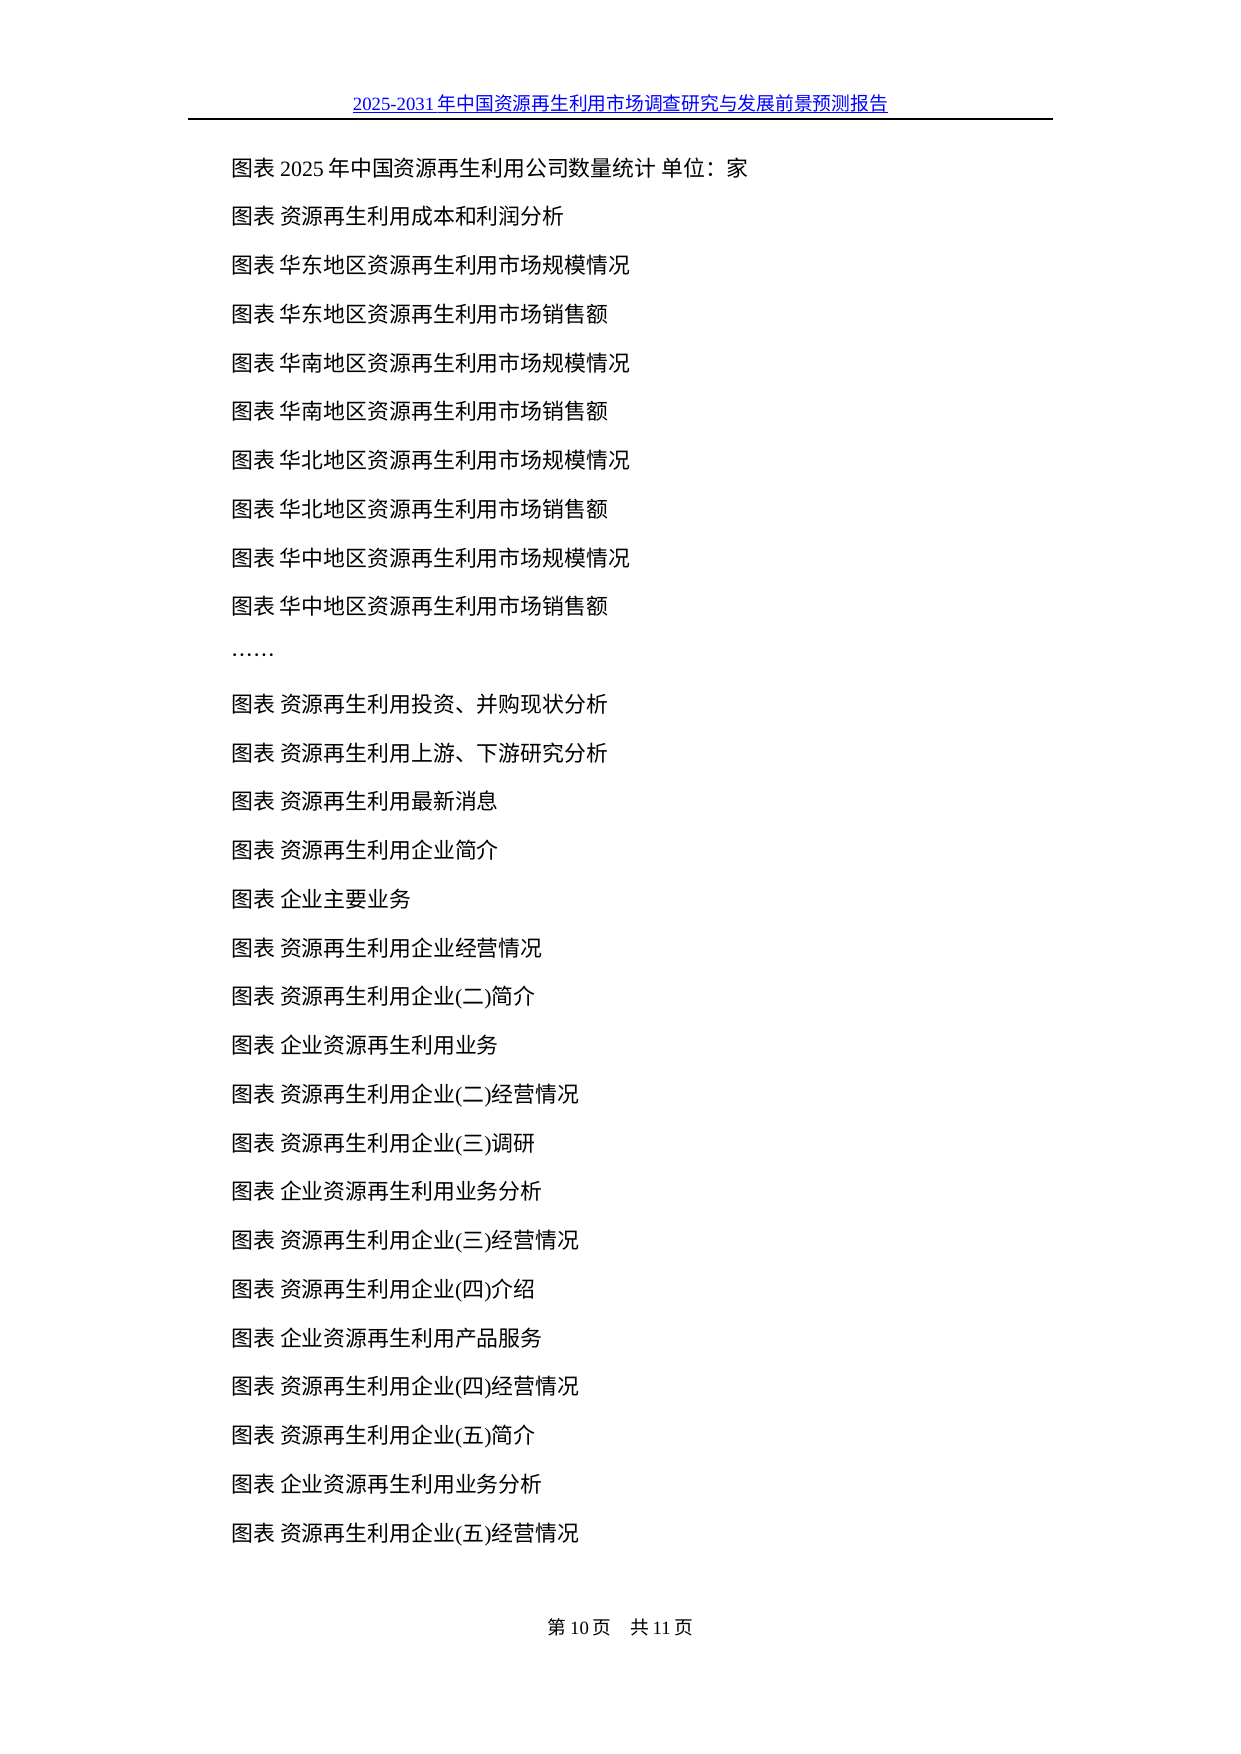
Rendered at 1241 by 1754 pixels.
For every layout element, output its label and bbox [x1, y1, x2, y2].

text [187, 150, 1053, 1548]
